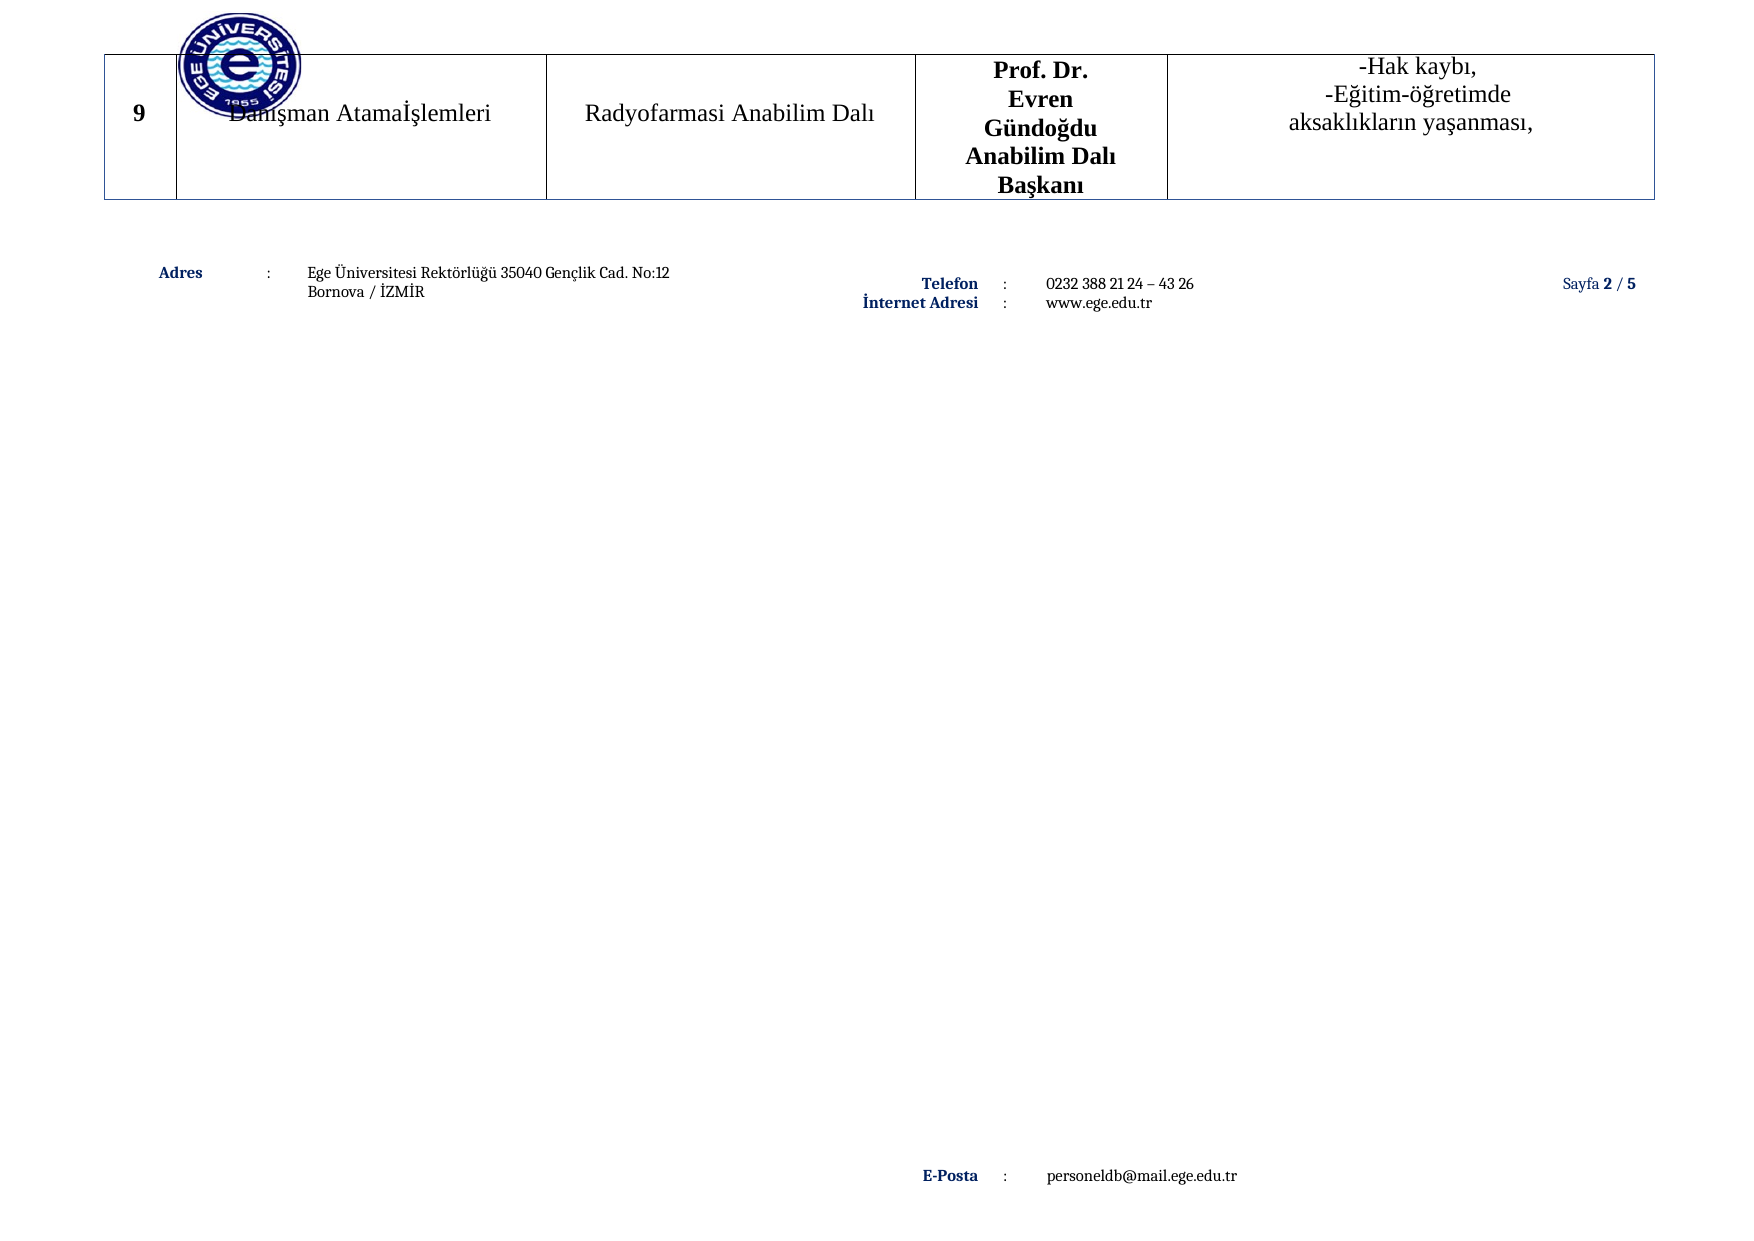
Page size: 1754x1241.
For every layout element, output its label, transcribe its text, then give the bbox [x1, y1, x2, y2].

text Telefon : [714, 274, 1007, 293]
table_cell -Hak kaybı, -Eğitim-öğretimde aksaklıkların yaşanması, [1168, 55, 1654, 199]
text Sayfa 2 / 5 [1563, 274, 1666, 293]
text Adres : Ege Üniversitesi Rektörlüğü 35040 Gençlik Cad. No:12 Bornova / İZMİR [159, 264, 693, 302]
text www.ege.edu.tr [1046, 293, 1219, 312]
text İnternet Adresi : [714, 293, 1007, 312]
table_cell Danışman Atamaİşlemleri [177, 55, 546, 199]
picture [176, 11, 302, 54]
text 0232 388 21 24 – 43 26 [1046, 274, 1219, 293]
table_cell 9 [105, 55, 176, 199]
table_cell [547, 55, 915, 199]
table_cell Prof. Dr. Evren Gündoğdu Anabilim Dalı Başkanı [916, 55, 1167, 199]
